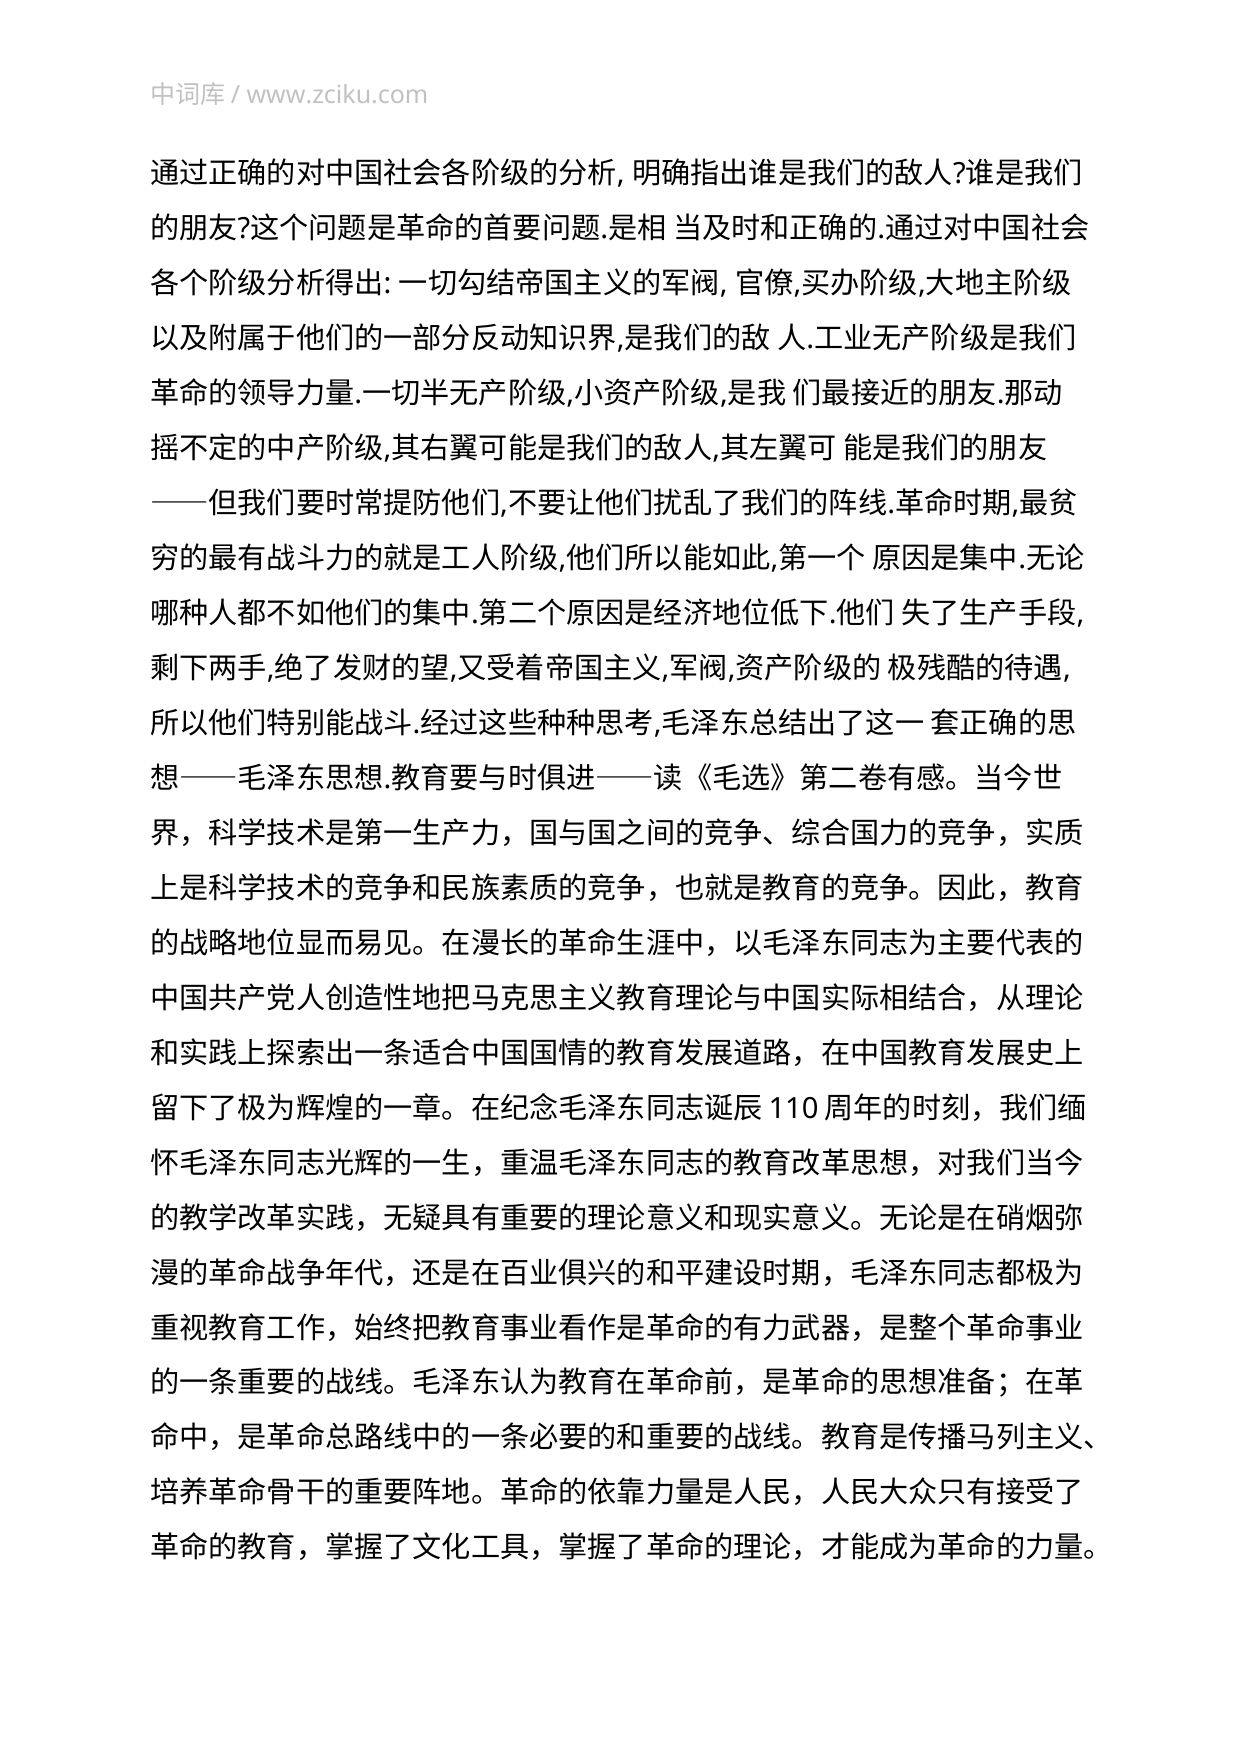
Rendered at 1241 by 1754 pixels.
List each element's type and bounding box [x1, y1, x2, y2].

text [150, 150, 1090, 1566]
